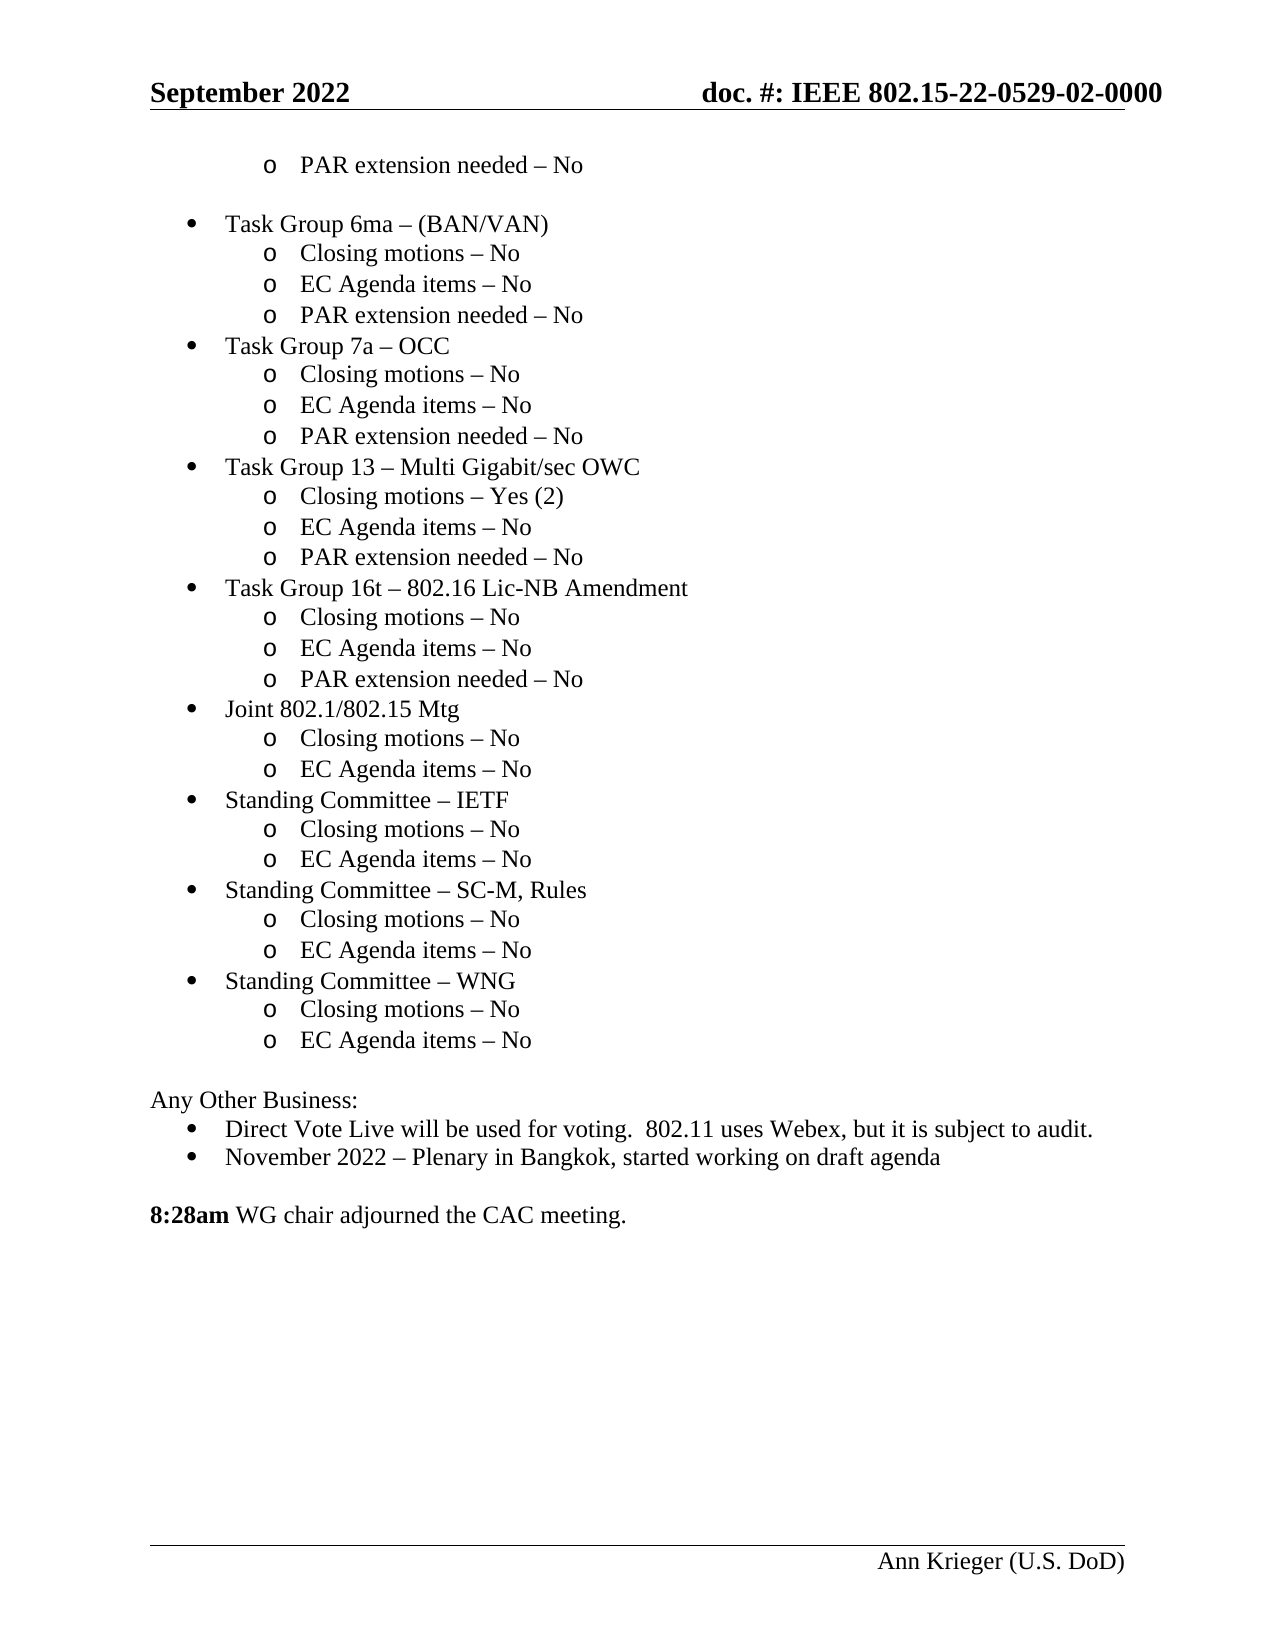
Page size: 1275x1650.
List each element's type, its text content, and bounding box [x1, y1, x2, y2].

list EC Agenda items – No [262, 633, 1125, 664]
list Closing motions – No [262, 359, 1125, 390]
list EC Agenda items – No [262, 1025, 1125, 1056]
list Closing motions – No [262, 904, 1125, 935]
list Closing motions – No [262, 602, 1125, 633]
list EC Agenda items – No [262, 269, 1125, 300]
list PAR extension needed – No [262, 542, 1125, 573]
list Closing motions – No [262, 814, 1125, 844]
list Closing motions – No [262, 723, 1125, 754]
list Closing motions – Yes (2) [262, 481, 1125, 512]
list November 2022 – Plenary in Bangkok, started working on draft agenda [187, 1142, 1125, 1171]
list PAR extension needed – No [262, 664, 1125, 694]
list PAR extension needed – No [262, 300, 1125, 331]
list Standing Committee – IETF [187, 785, 1125, 814]
list EC Agenda items – No [262, 390, 1125, 421]
list Task Group 16t – 802.16 Lic-NB Amendment [187, 573, 1125, 602]
list PAR extension needed – No [262, 150, 1125, 181]
list Closing motions – No [262, 994, 1125, 1025]
list PAR extension needed – No [262, 421, 1125, 452]
list Direct Vote Live will be used for voting. 802.11 uses Webex, but it is subject to audit. [187, 1114, 1125, 1142]
list EC Agenda items – No [262, 512, 1125, 542]
list Standing Committee – SC-M, Rules [187, 875, 1125, 904]
text Any Other Business: [150, 1085, 1125, 1114]
list Closing motions – No [262, 238, 1125, 269]
list Task Group 7a – OCC [187, 331, 1125, 359]
list Standing Committee – WNG [187, 966, 1125, 994]
list Task Group 13 – Multi Gigabit/sec OWC [187, 452, 1125, 481]
list EC Agenda items – No [262, 935, 1125, 966]
list Joint 802.1/802.15 Mtg [187, 694, 1125, 723]
list EC Agenda items – No [262, 844, 1125, 875]
list EC Agenda items – No [262, 754, 1125, 785]
list Task Group 6ma – (BAN/VAN) [187, 209, 1125, 238]
text 8:28am WG chair adjourned the CAC meeting. [150, 1200, 1125, 1229]
